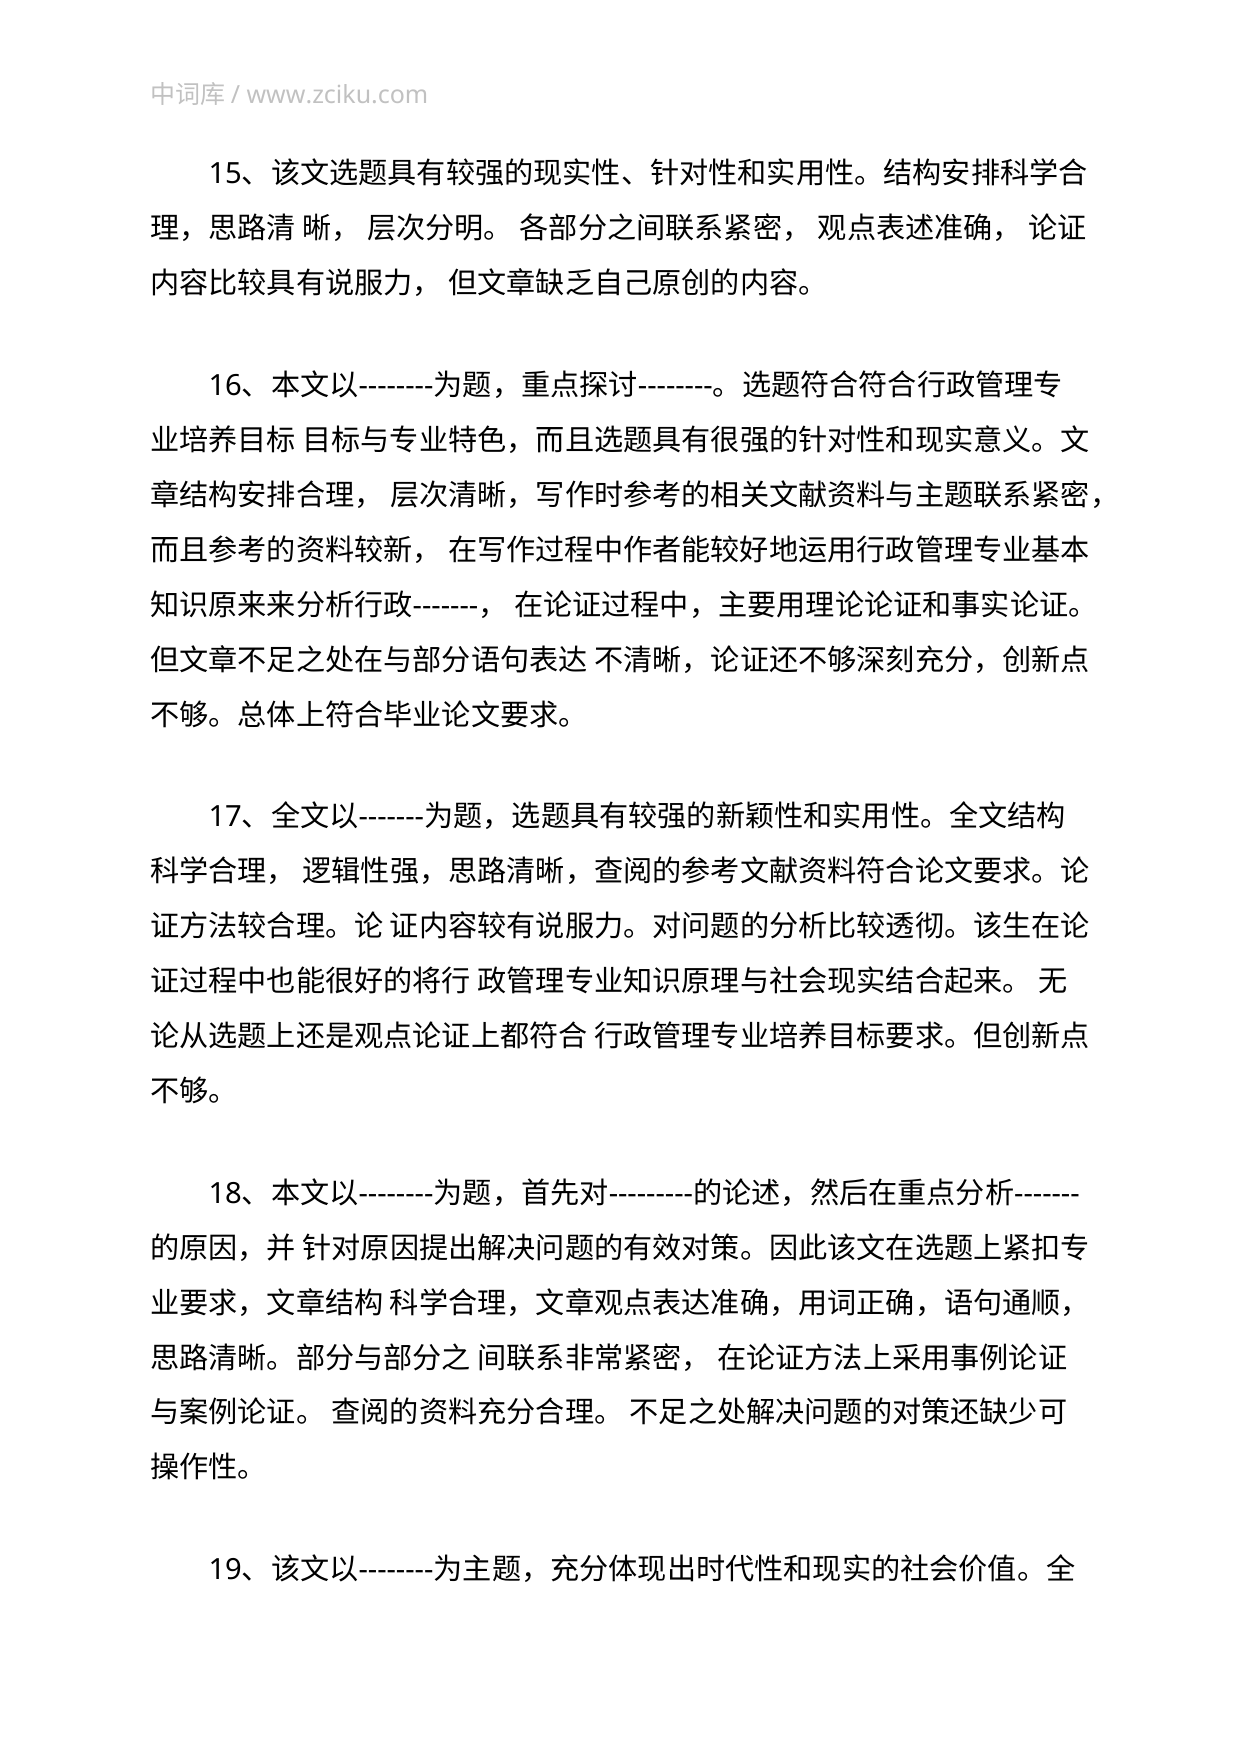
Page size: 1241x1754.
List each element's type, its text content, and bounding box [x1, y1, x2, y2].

text 16、本文以--------为题，重点探讨--------。选题符合符合行政管理专业培养目标 目标与专业特色，而且选题具有很强的针对性和现实意义。文章结构安排合理， 层次清晰，写作时参考的相关文献资料与主题联系紧密，而且参考的资料较新， 在写作过程中作者能较好地运用行政管理专业基本知识原来来分析行政-------， 在论证过程中，主要用理论论证和事实论证。但文章不足之处在与部分语句表达 不清晰，论证还不够深刻充分，创新点不够。总体上符合毕业论文要求。 [150, 362, 1090, 733]
text 15、该文选题具有较强的现实性、针对性和实用性。结构安排科学合理，思路清 晰， 层次分明。 各部分之间联系紧密， 观点表述准确， 论证内容比较具有说服力， 但文章缺乏自己原创的内容。 [150, 150, 1090, 302]
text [150, 1546, 1090, 1588]
text 17、全文以-------为题，选题具有较强的新颖性和实用性。全文结构科学合理， 逻辑性强，思路清晰，查阅的参考文献资料符合论文要求。论证方法较合理。论 证内容较有说服力。对问题的分析比较透彻。该生在论证过程中也能很好的将行 政管理专业知识原理与社会现实结合起来。 无论从选题上还是观点论证上都符合 行政管理专业培养目标要求。但创新点不够。 [150, 793, 1090, 1110]
text 18、本文以--------为题，首先对---------的论述，然后在重点分析-------的原因，并 针对原因提出解决问题的有效对策。因此该文在选题上紧扣专业要求，文章结构 科学合理，文章观点表达准确，用词正确，语句通顺，思路清晰。部分与部分之 间联系非常紧密， 在论证方法上采用事例论证与案例论证。 查阅的资料充分合理。 不足之处解决问题的对策还缺少可操作性。 [150, 1169, 1090, 1486]
